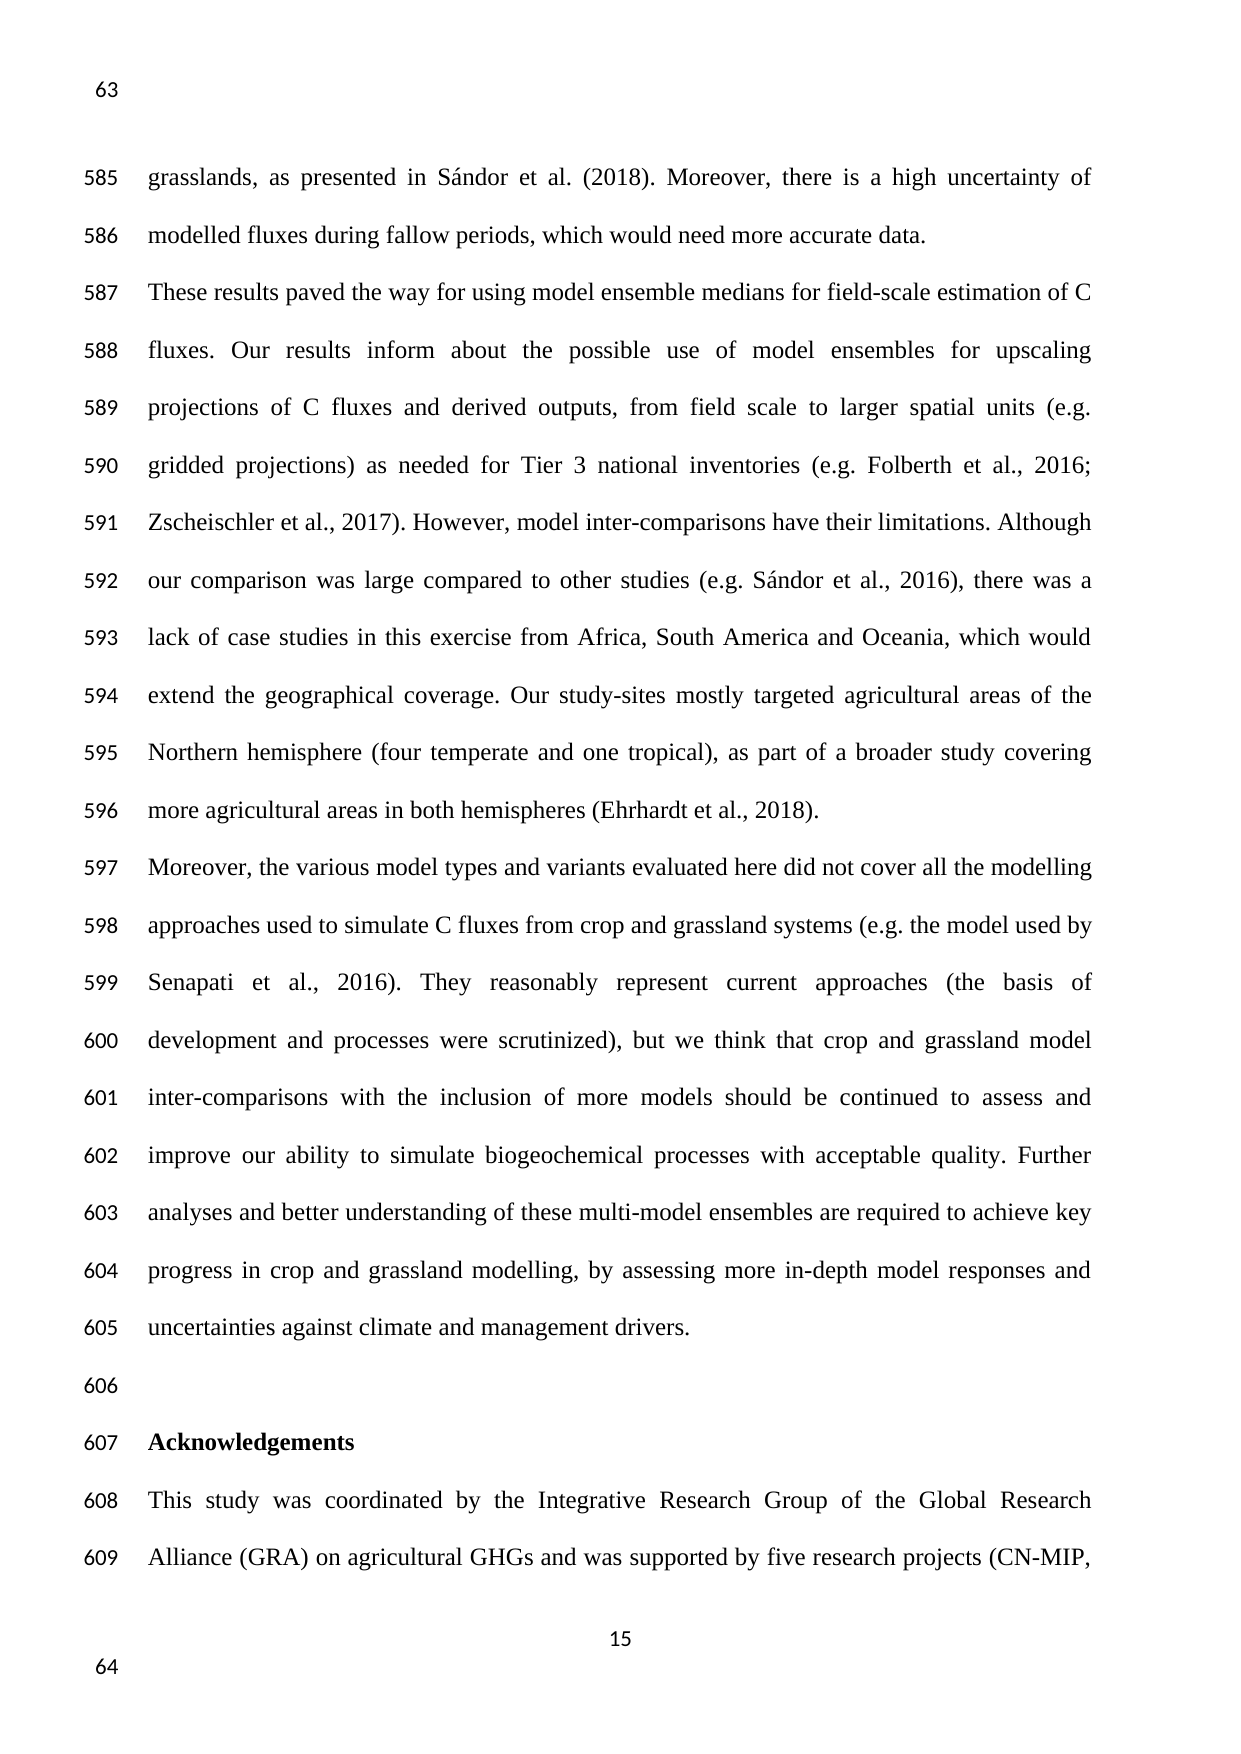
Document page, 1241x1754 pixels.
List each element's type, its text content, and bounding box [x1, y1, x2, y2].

text Moreover, the various model types and variants evaluated here did not cover all the modelling approaches used to simulate C fluxes from crop and grassland systems (e.g. the model used by Senapati et al., 2016). They reasonably represent current approaches (the basis of development and processes were scrutinized), but we think that crop and grassland model inter-comparisons with the inclusion of more models should be continued to assess and improve our ability to simulate biogeochemical processes with acceptable quality. Further analyses and better understanding of these multi-model ensembles are required to achieve key progress in crop and grassland modelling, by assessing more in-depth model responses and uncertainties against climate and management drivers. [148, 852, 1093, 1341]
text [148, 162, 1093, 249]
text Acknowledgements [148, 1427, 1093, 1456]
text These results paved the way for using model ensemble medians for field-scale estimation of C fluxes. Our results inform about the possible use of model ensembles for upscaling projections of C fluxes and derived outputs, from field scale to larger spatial units (e.g. gridded projections) as needed for Tier 3 national inventories (e.g. Folberth et al., 2016; Zscheischler et al., 2017). However, model inter-comparisons have their limitations. Although our comparison was large compared to other studies (e.g. Sándor et al., 2016), there was a lack of case studies in this exercise from Africa, South America and Oceania, which would extend the geographical coverage. Our study-sites mostly targeted agricultural areas of the Northern hemisphere (four temperate and one tropical), as part of a broader study covering more agricultural areas in both hemispheres (Ehrhardt et al., 2018). [148, 277, 1093, 824]
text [148, 1485, 1093, 1571]
